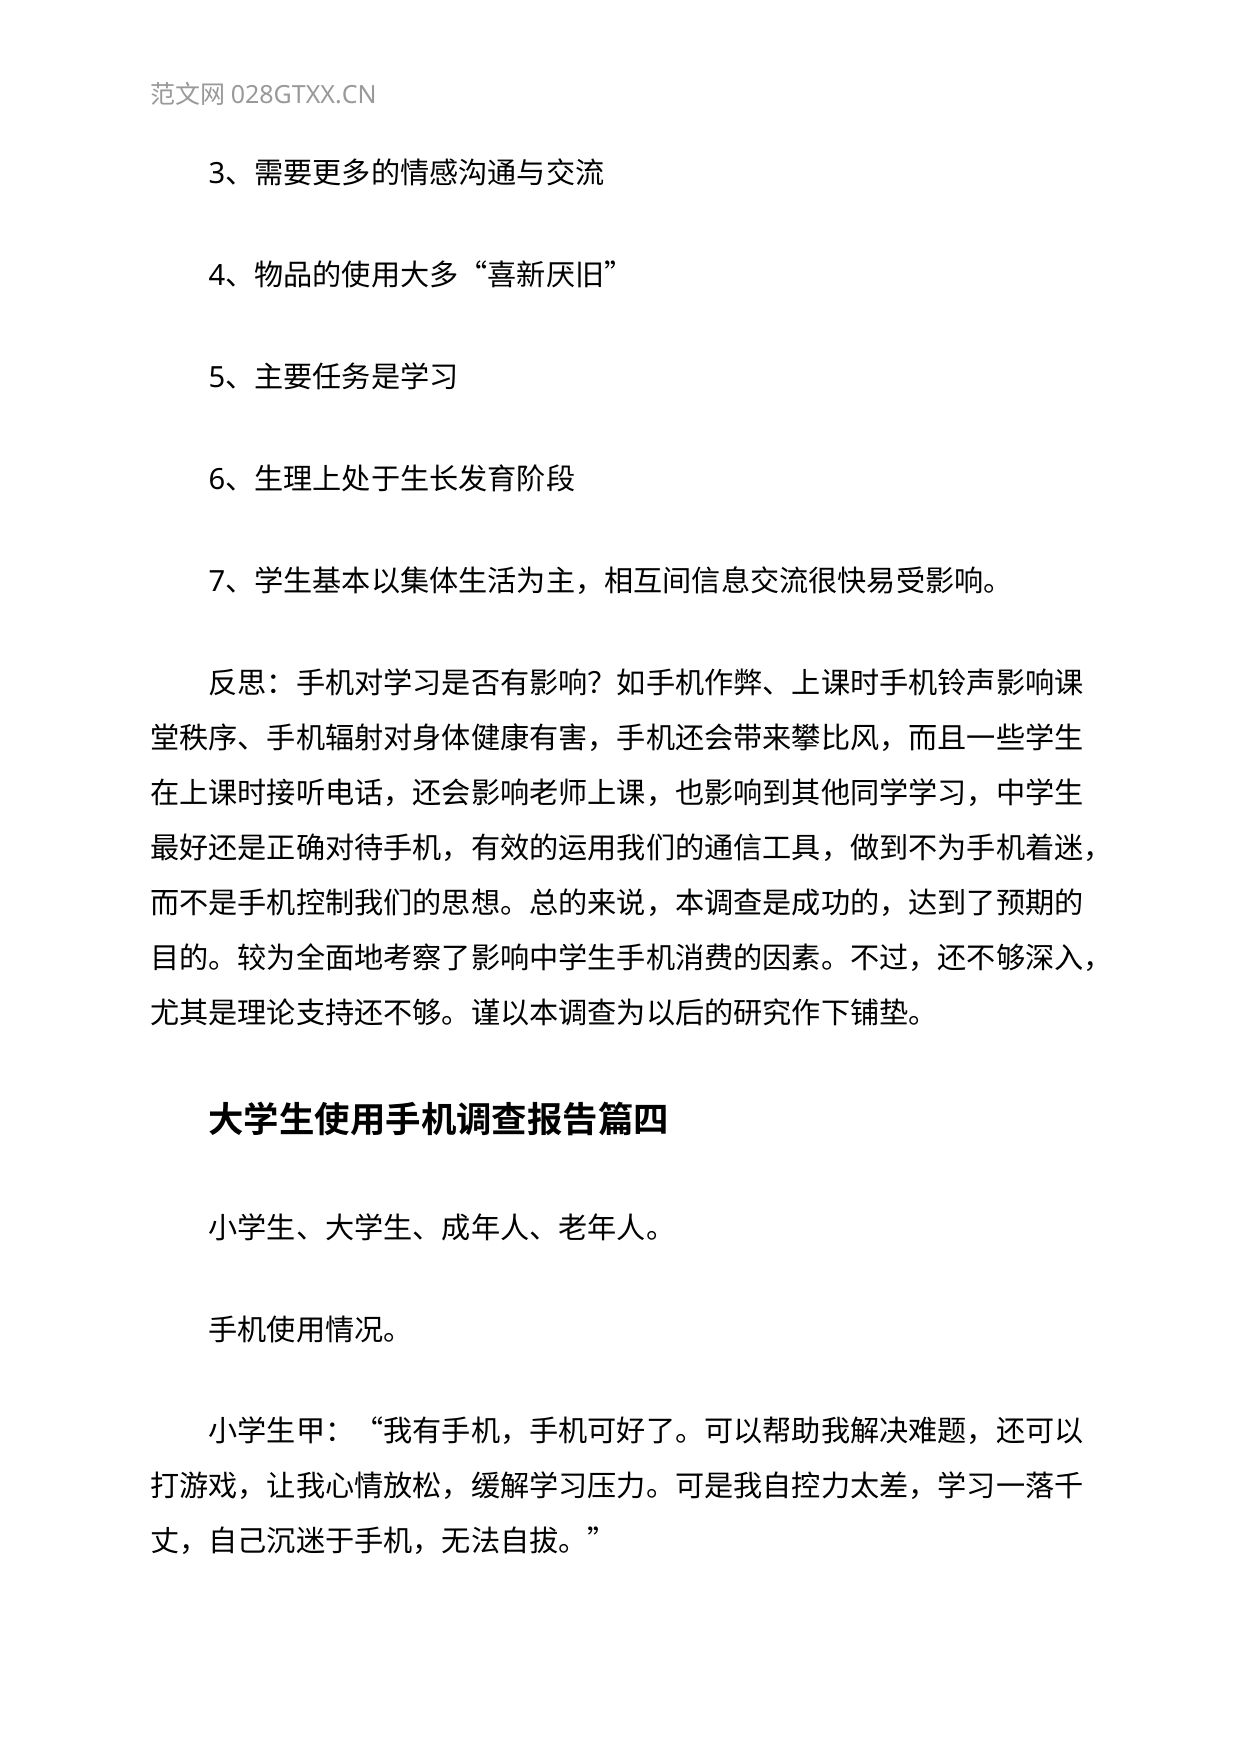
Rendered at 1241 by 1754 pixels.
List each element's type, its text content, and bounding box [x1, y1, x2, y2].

text 反思：手机对学习是否有影响？如手机作弊、上课时手机铃声影响课堂秩序、手机辐射对身体健康有害，手机还会带来攀比风，而且一些学生在上课时接听电话，还会影响老师上课，也影响到其他同学学习，中学生最好还是正确对待手机，有效的运用我们的通信工具，做到不为手机着迷，而不是手机控制我们的思想。总的来说，本调查是成功的，达到了预期的目的。较为全面地考察了影响中学生手机消费的因素。不过，还不够深入，尤其是理论支持还不够。谨以本调查为以后的研究作下铺垫。 [150, 660, 1090, 1032]
text 5、主要任务是学习 [150, 354, 1090, 396]
text 手机使用情况。 [150, 1306, 1090, 1348]
text 4、物品的使用大多“喜新厌旧” [150, 252, 1090, 294]
text 3、需要更多的情感沟通与交流 [150, 150, 1090, 192]
text 小学生、大学生、成年人、老年人。 [150, 1204, 1090, 1247]
text 6、生理上处于生长发育阶段 [150, 456, 1090, 498]
text 小学生甲：“我有手机，手机可好了。可以帮助我解决难题，还可以打游戏，让我心情放松，缓解学习压力。可是我自控力太差，学习一落千丈，自己沉迷于手机，无法自拔。” [150, 1408, 1090, 1560]
text 大学生使用手机调查报告篇四 [150, 1091, 1090, 1142]
text 7、学生基本以集体生活为主，相互间信息交流很快易受影响。 [150, 558, 1090, 600]
